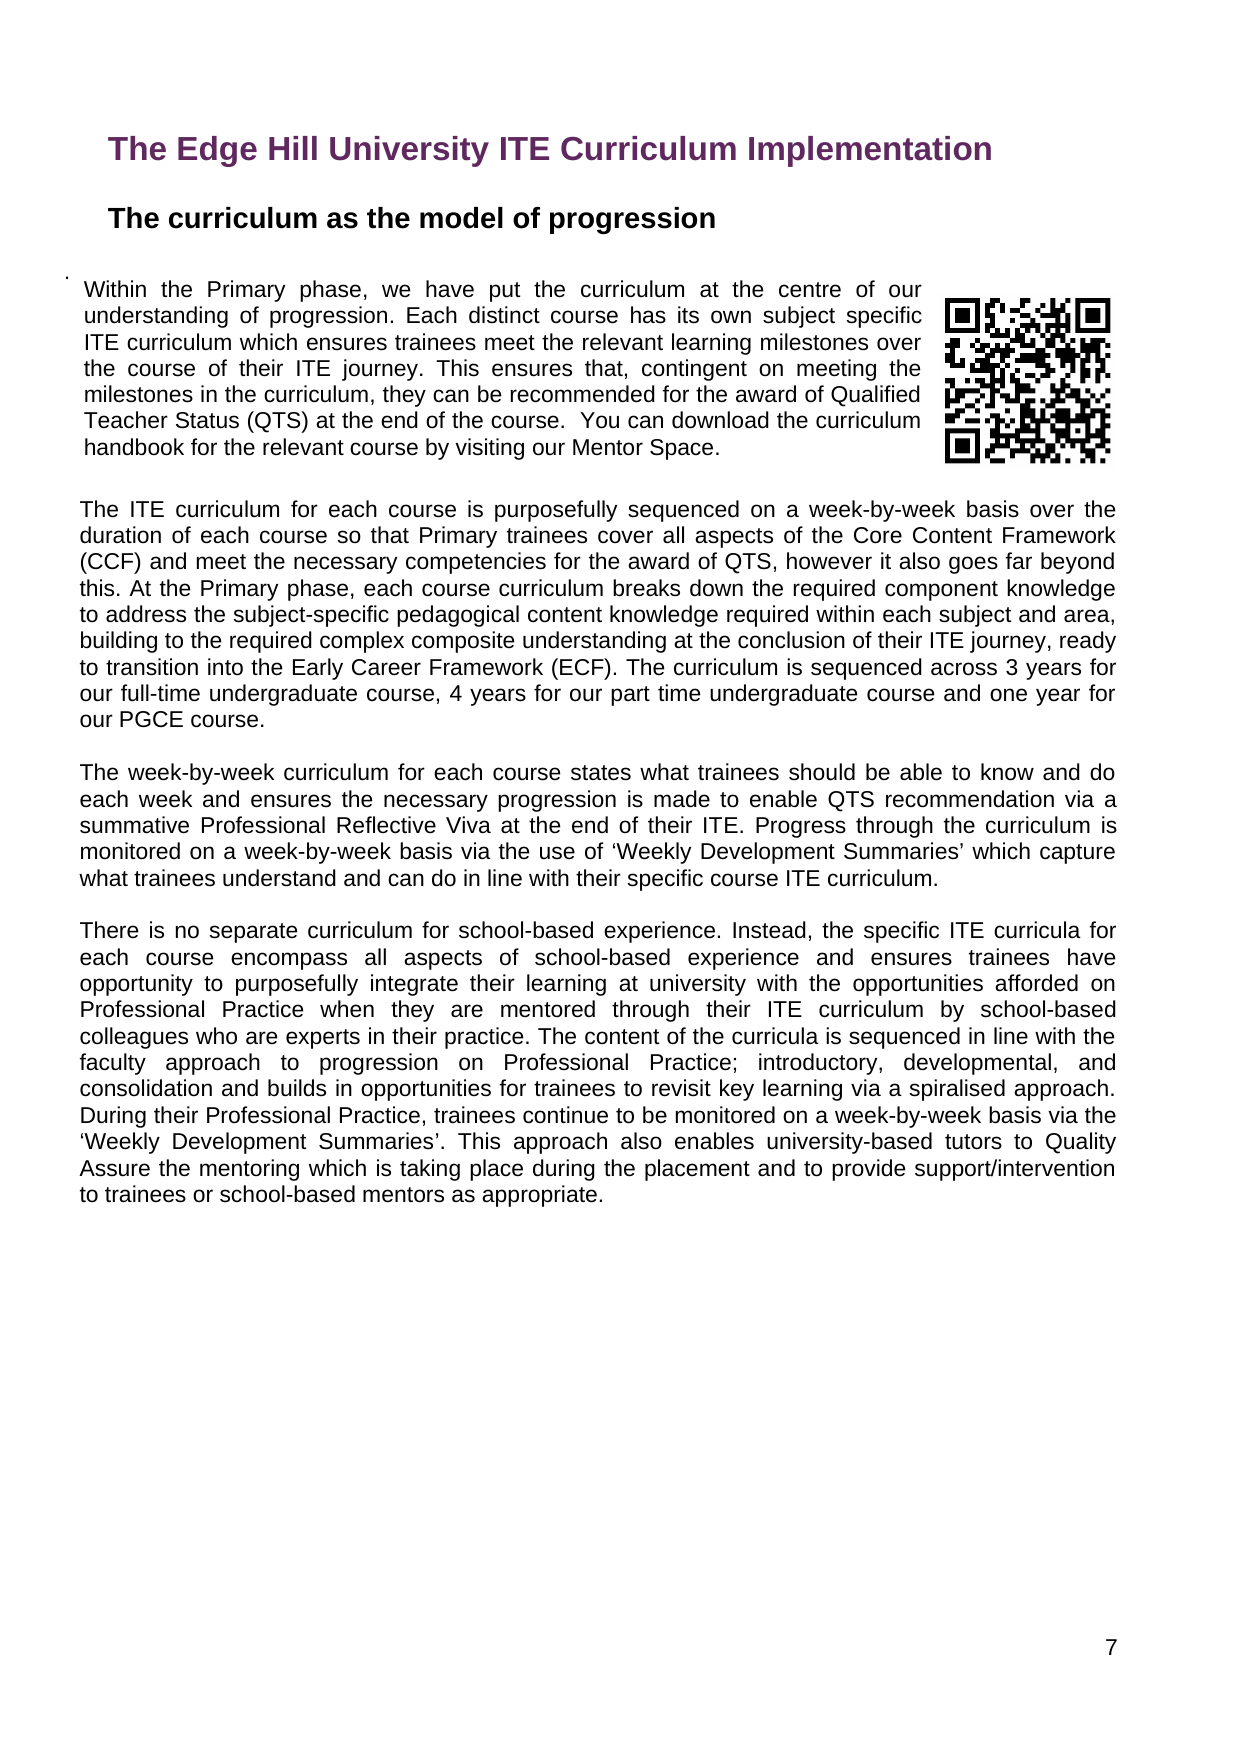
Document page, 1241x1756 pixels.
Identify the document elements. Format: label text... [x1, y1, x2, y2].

subtitle The curriculum as the model of progression [108, 201, 1117, 234]
text The week-by-week curriculum for each course states what trainees should be able to know and do each week and ensures the necessary progression is made to enable QTS recommendation via a summative Professional Reflective Viva at the end of their ITE. Progress through the curriculum is monitored on a week-by-week basis via the use of ‘Weekly Development Summaries’ which capture what trainees understand and can do in line with their specific course ITE curriculum. [79, 759, 1117, 891]
text The ITE curriculum for each course is purposefully sequenced on a week-by-week basis over the duration of each course so that Primary trainees cover all aspects of the Core Content Framework (CCF) and meet the necessary competencies for the award of QTS, however it also goes far beyond this. At the Primary phase, each course curriculum breaks down the required component knowledge to address the subject-specific pedagogical content knowledge required within each subject and area, building to the required complex composite understanding at the conclusion of their ITE journey, ready to transition into the Early Career Framework (ECF). The curriculum is sequenced across 3 years for our full-time undergraduate course, 4 years for our part time undergraduate course and one year for our PGCE course. [79, 496, 1117, 733]
picture [938, 291, 1117, 470]
subtitle The Edge Hill University ITE Curriculum Implementation [108, 129, 1117, 167]
text There is no separate curriculum for school-based experience. Instead, the specific ITE curricula for each course encompass all aspects of school-based experience and ensures trainees have opportunity to purposefully integrate their learning at university with the opportunities afforded on Professional Practice when they are mentored through their ITE curriculum by school-based colleagues who are experts in their practice. The content of the curricula is sequenced in line with the faculty approach to progression on Professional Practice; introductory, developmental, and consolidation and builds in opportunities for trainees to revisit key learning via a spiralised approach. During their Professional Practice, trainees continue to be monitored on a week-by-week basis via the ‘Weekly Development Summaries’. This approach also enables university-based tutors to Quality Assure the mentoring which is taking place during the placement and to provide support/intervention to trainees or school-based mentors as appropriate. [79, 917, 1117, 1207]
text . [64, 258, 1117, 285]
